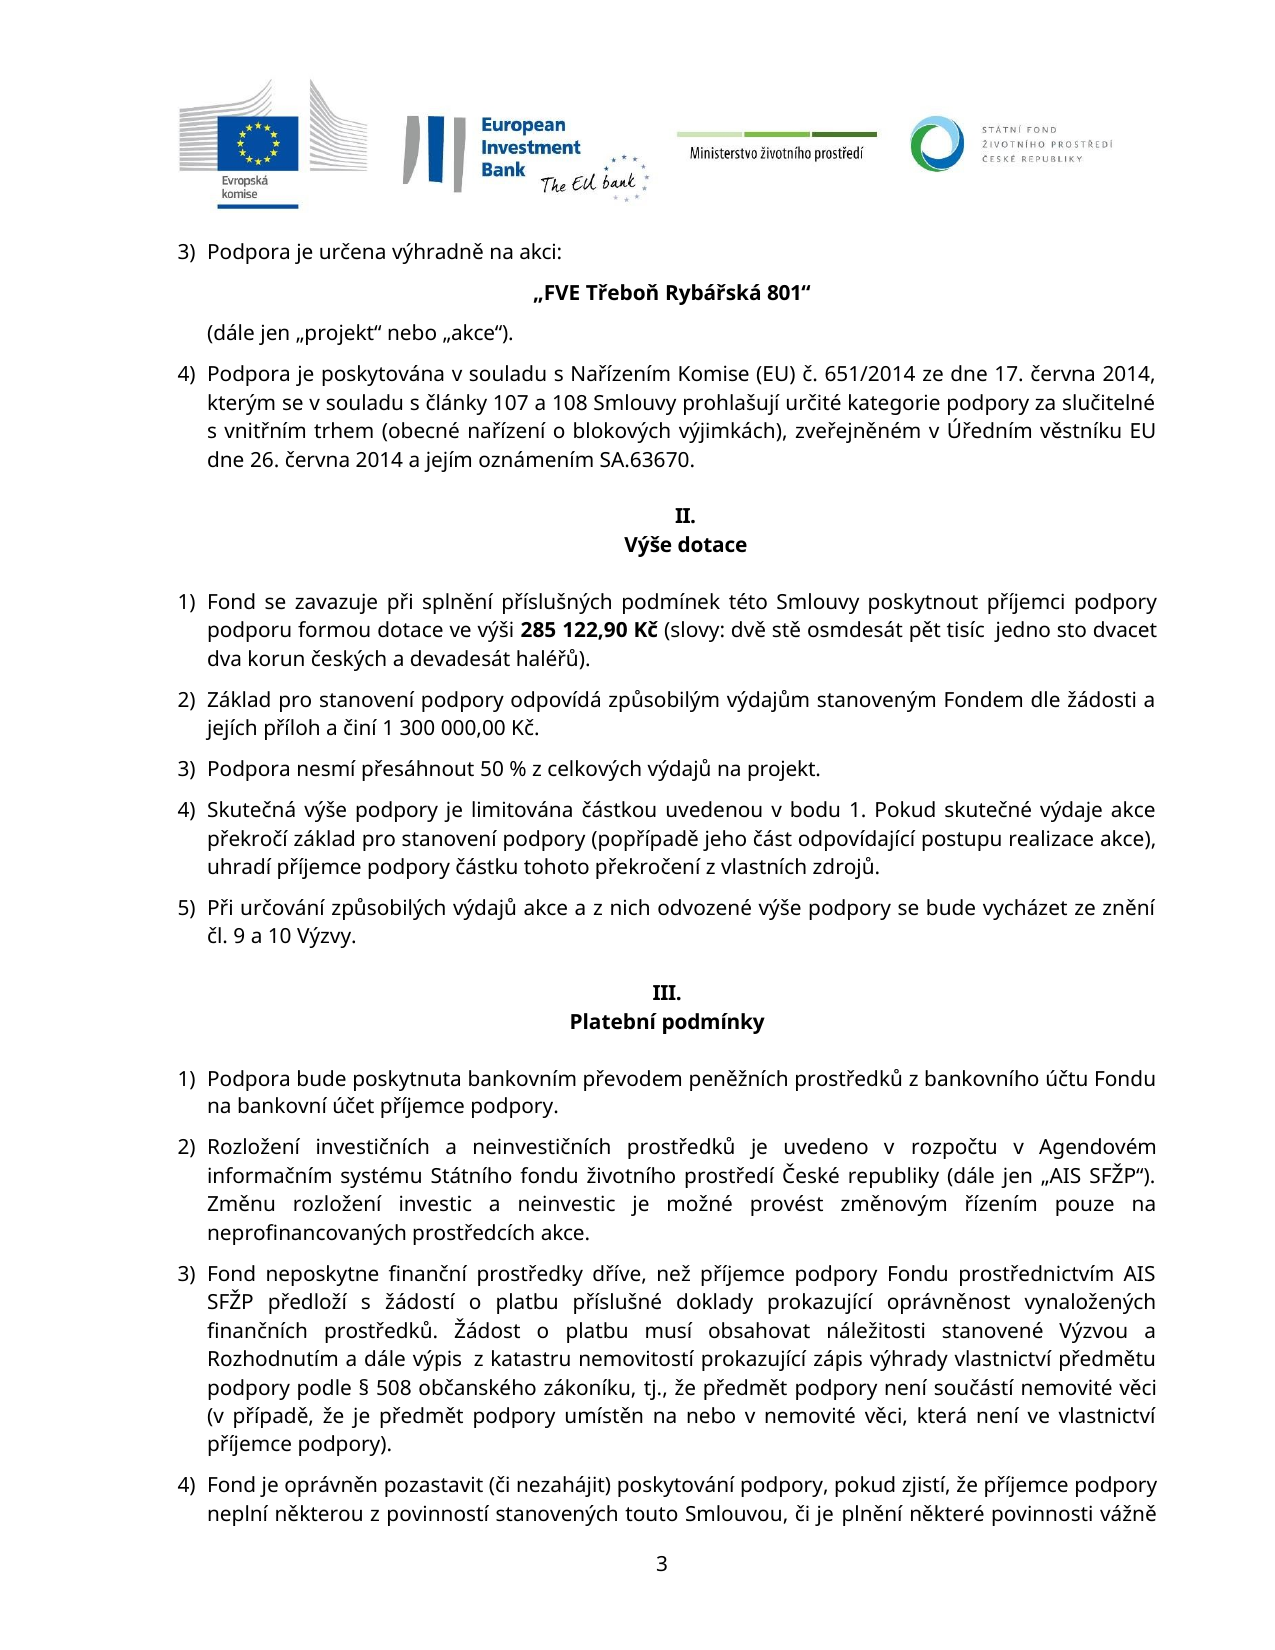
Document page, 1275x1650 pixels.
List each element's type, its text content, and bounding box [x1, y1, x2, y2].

text (dále jen „projekt“ nebo „akce“). [207, 318, 1169, 347]
list Fond neposkytne finanční prostředky dříve, než příjemce podpory Fondu prostřednictvím AIS SFŽP předloží s žádostí o platbu příslušné doklady prokazující oprávněnost vynaložených finančních prostředků. Žádost o platbu musí obsahovat náležitosti stanovené Výzvou a Rozhodnutím a dále výpis z katastru nemovitostí prokazující zápis výhrady vlastnictví předmětu podpory podle § 508 občanského zákoníku, tj., že předmět podpory není součástí nemovité věci (v případě, že je předmět podpory umístěn na nebo v nemovité věci, která není ve vlastnictví příjemce podpory). [177, 1259, 1157, 1458]
list Základ pro stanovení podpory odpovídá způsobilým výdajům stanoveným Fondem dle žádosti a jejích příloh a činí 1 300 000,00 Kč. [177, 685, 1157, 742]
list Podpora je poskytována v souladu s Nařízením Komise (EU) č. 651/2014 ze dne 17. června 2014, kterým se v souladu s články 107 a 108 Smlouvy prohlašují určité kategorie podpory za slučitelné s vnitřním trhem (obecné nařízení o blokových výjimkách), zveřejněném v Úředním věstníku EU dne 26. června 2014 a jejím oznámením SA.63670. [177, 359, 1157, 473]
list Skutečná výše podpory je limitována částkou uvedenou v bodu 1. Pokud skutečné výdaje akce překročí základ pro stanovení podpory (popřípadě jeho část odpovídající postupu realizace akce), uhradí příjemce podpory částku tohoto překročení z vlastních zdrojů. [177, 795, 1157, 881]
subtitle Platební podmínky [493, 1007, 841, 1035]
list Podpora nesmí přesáhnout 50 % z celkových výdajů na projekt. [177, 754, 1169, 783]
list Rozložení investičních a neinvestičních prostředků je uvedeno v rozpočtu v Agendovém informačním systému Státního fondu životního prostředí České republiky (dále jen „AIS SFŽP“). Změnu rozložení investic a neinvestic je možné provést změnovým řízením pouze na neprofinancovaných prostředcích akce. [177, 1132, 1157, 1246]
subtitle II. [494, 502, 877, 530]
list Podpora bude poskytnuta bankovním převodem peněžních prostředků z bankovního účtu Fondu na bankovní účet příjemce podpory. [177, 1064, 1157, 1120]
subtitle Výše dotace [494, 530, 877, 558]
list Při určování způsobilých výdajů akce a z nich odvozené výše podpory se bude vycházet ze znění čl. 9 a 10 Výzvy. [177, 893, 1157, 950]
list Podpora je určena výhradně na akci: [177, 237, 1169, 265]
subtitle III. [493, 978, 841, 1007]
picture [177, 73, 1115, 213]
subtitle „FVE Třeboň Rybářská 801“ [533, 278, 1169, 306]
list Fond se zavazuje při splnění příslušných podmínek této Smlouvy poskytnout příjemci podpory podporu formou dotace ve výši 285 122,90 Kč (slovy: dvě stě osmdesát pět tisíc jedno sto dvacet dva korun českých a devadesát haléřů). [177, 587, 1157, 672]
